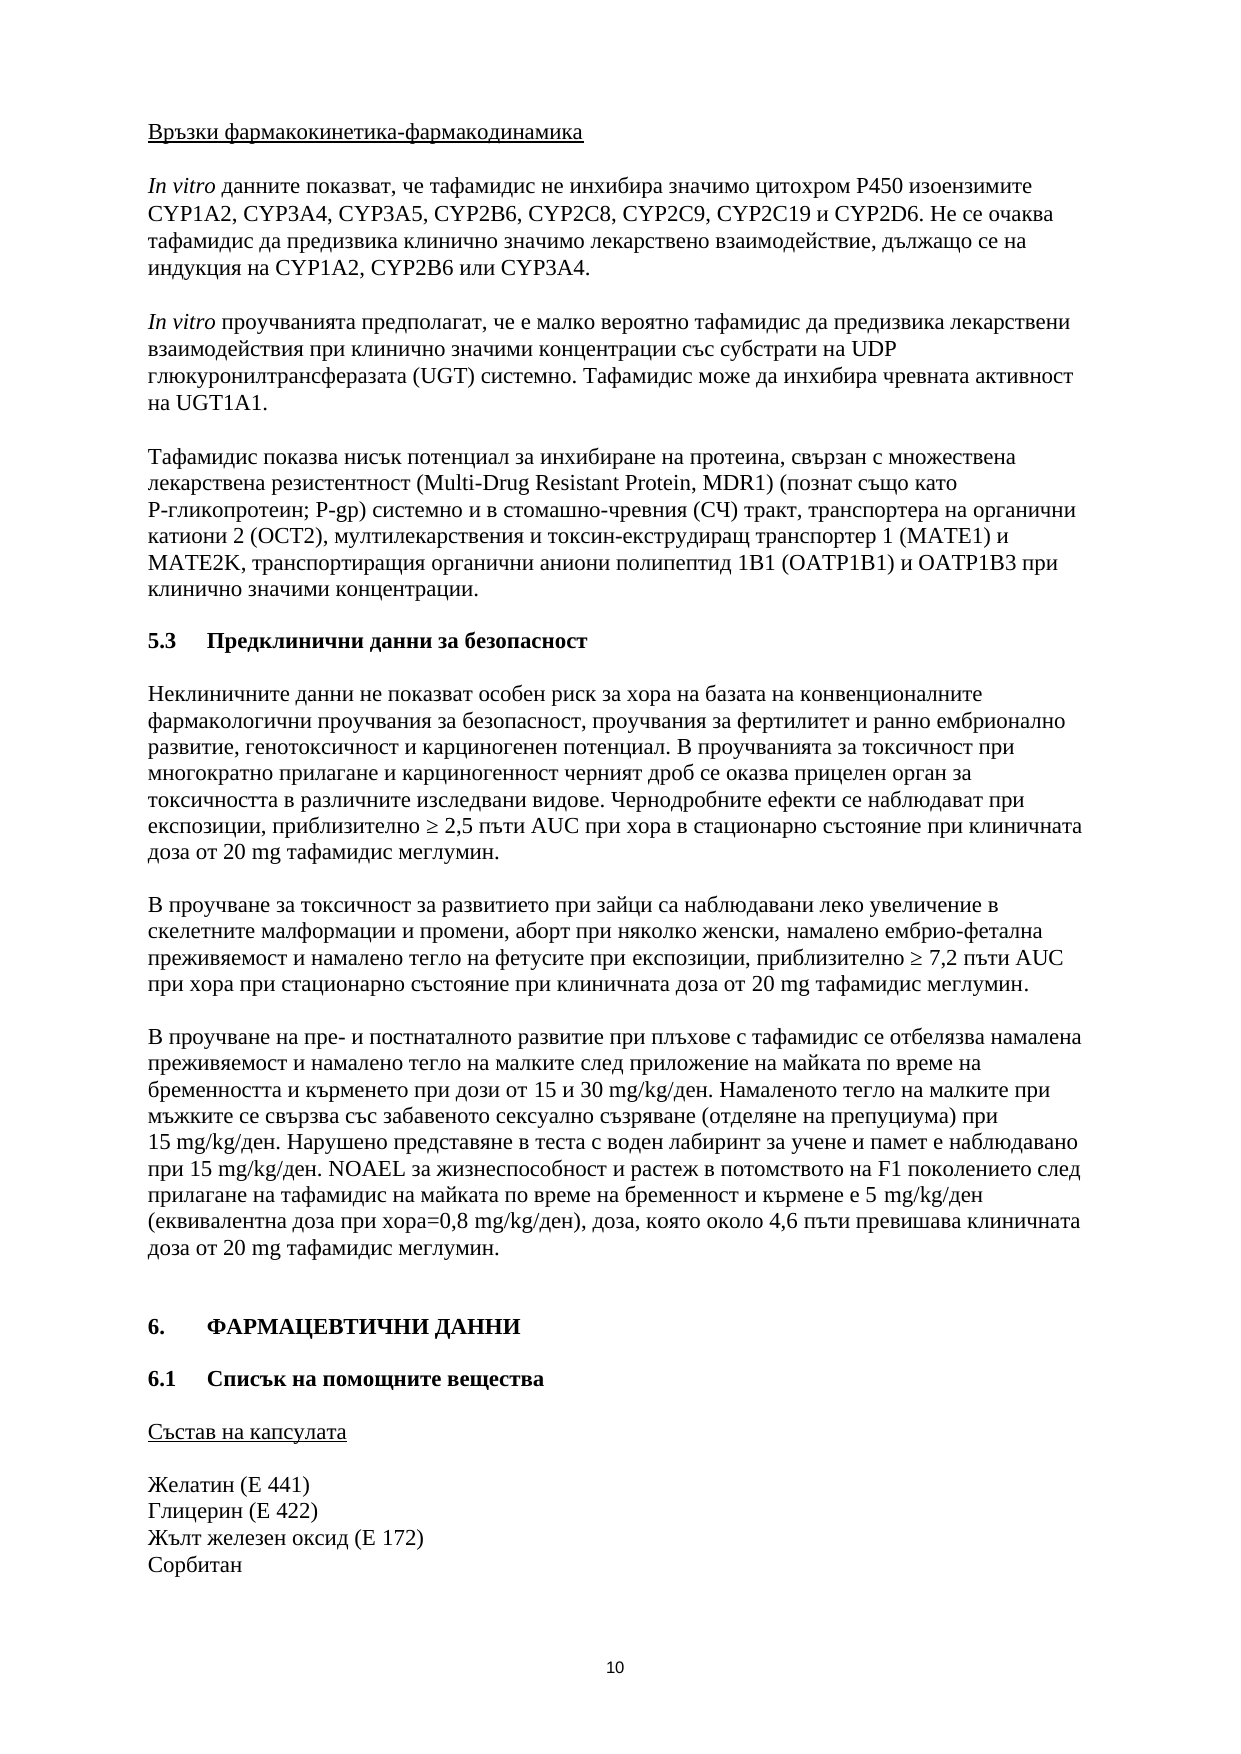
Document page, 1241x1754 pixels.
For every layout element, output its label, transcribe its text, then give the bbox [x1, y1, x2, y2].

text Връзки фармакокинетика-фармакодинамика [148, 118, 1093, 145]
text Желатин (E 441) [148, 1471, 1093, 1497]
text Неклиничните данни не показват особен риск за хора на базата на конвенционалните фармакологични проучвания за безопасност, проучвания за фертилитет и ранно ембрионално развитие, генотоксичност и карциногенен потенциал. В проучванията за токсичност при многократно прилагане и карциногенност черният дроб се оказва прицелен орган за токсичността в различните изследвани видове. Чернодробните ефекти се наблюдават при експозиции, приблизително ≥ 2,5 пъти AUC при хора в стационарно състояние при клиничната доза от 20 mg тафамидис меглумин. [148, 680, 1093, 865]
text 6. ФАРМАЦЕВТИЧНИ ДАННИ [148, 1313, 1093, 1339]
text In vitro данните показват, че тафамидис не инхибира значимо цитохром P450 изоензимите CYP1A2, CYP3A4, CYP3A5, CYP2B6, CYP2C8, CYP2C9, CYP2C19 и CYP2D6. Не се очаква тафамидис да предизвика клинично значимо лекарствено взаимодействие, дължащо се на индукция на CYP1A2, CYP2B6 или CYP3A4. [148, 172, 1093, 281]
text Сорбитан [148, 1551, 1093, 1578]
text В проучване на пре- и постнаталното развитие при плъхове с тафамидис се отбелязва намалена преживяемост и намалено тегло на малките след приложение на майката по време на бременността и кърменето при дози от 15 и 30 mg/kg/ден. Намаленото тегло на малките при мъжките се свързва със забавеното сексуално съзряване (отделяне на препуциума) при 15 mg/kg/ден. Нарушено представяне в теста с воден лабиринт за учене и памет е наблюдавано при 15 mg/kg/ден. NOAEL за жизнеспособност и растеж в потомството на F1 поколението след прилагане на тафамидис на майката по време на бременност и кърмене е 5 mg/kg/ден (еквивалентна доза при хора=0,8 mg/kg/ден), доза, която около 4,6 пъти превишава клиничната доза от 20 mg тафамидис меглумин. [148, 1023, 1093, 1260]
text In vitro проучванията предполагат, че е малко вероятно тафамидис да предизвика лекарствени взаимодействия при клинично значими концентрации със субстрати на UDP глюкуронилтрансферазата (UGT) системно. Тафамидис може да инхибира чревната активност на UGT1A1. [148, 308, 1093, 416]
text Тафамидис показва нисък потенциал за инхибиране на протеина, свързан с множествена лекарствена резистентност (Multi-Drug Resistant Protein, MDR1) (познат също като P‑гликопротеин; P-gp) системно и в стомашно-чревния (СЧ) тракт, транспортера на органични катиони 2 (OCT2), мултилекарствения и токсин-екструдиращ транспортер 1 (MATE1) и MATE2K, транспортиращия органични аниони полипептид 1B1 (OATP1B1) и OATP1B3 при клинично значими концентрации. [148, 443, 1093, 601]
text Състав на капсулата [148, 1418, 1093, 1444]
text Глицерин (E 422) [148, 1497, 1093, 1524]
text 5.3 Предклинични данни за безопасност [148, 628, 1093, 654]
text В проучване за токсичност за развитието при зайци са наблюдавани леко увеличение в скелетните малформации и промени, аборт при няколко женски, намалено ембрио-фетална преживяемост и намалено тегло на фетусите при експозиции, приблизително ≥ 7,2 пъти AUC при хора при стационарно състояние при клиничната доза от 20 mg тафамидис меглумин. [148, 891, 1093, 997]
text Жълт железен оксид (E 172) [148, 1524, 1093, 1551]
text 6.1 Списък на помощните вещества [148, 1366, 1093, 1392]
